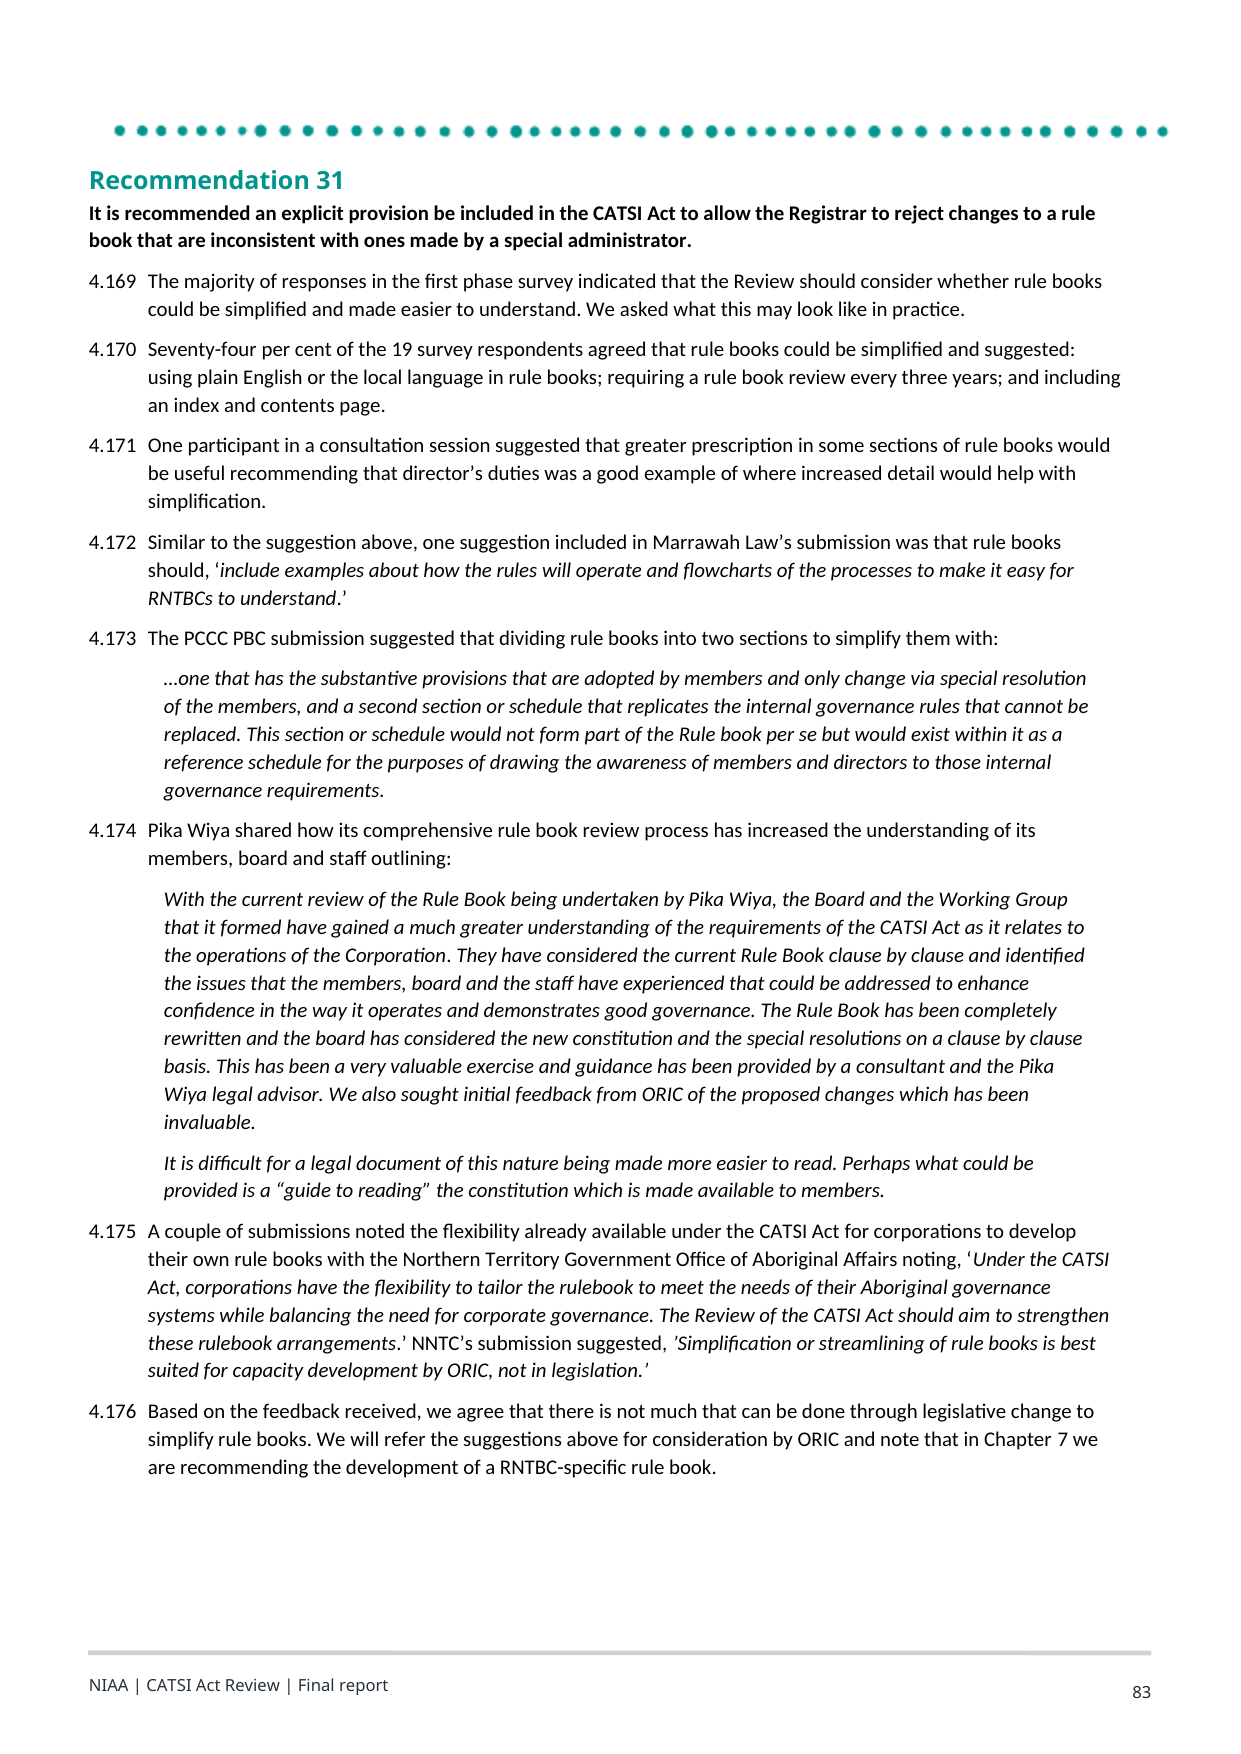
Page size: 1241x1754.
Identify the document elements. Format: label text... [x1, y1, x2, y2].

list The majority of responses in the first phase survey indicated that the Review should consider whether rule books could be simplified and made easier to understand. We asked what this may look like in practice. [89, 268, 1122, 321]
list Seventy-four per cent of the 19 survey respondents agreed that rule books could be simplified and suggested: using plain English or the local language in rule books; requiring a rule book review every three years; and including an index and contents page. [89, 336, 1122, 418]
list With the current review of the Rule Book being undertaken by Pika Wiya, the Board and the Working Group that it formed have gained a much greater understanding of the requirements of the CATSI Act as it relates to the operations of the Corporation. They have considered the current Rule Book clause by clause and identified the issues that the members, board and the staff have experienced that could be addressed to enhance confidence in the way it operates and demonstrates good governance. The Rule Book has been completely rewritten and the board has considered the new constitution and the special resolutions on a clause by clause basis. This has been a very valuable exercise and guidance has been provided by a consultant and the Pika Wiya legal advisor. We also sought initial feedback from ORIC of the proposed changes which has been invaluable. [164, 886, 1092, 1135]
text It is recommended an explicit provision be included in the CATSI Act to allow the Registrar to reject changes to a rule book that are inconsistent with ones made by a special administrator. [89, 200, 1122, 253]
picture [113, 115, 1177, 146]
list A couple of submissions noted the flexibility already available under the CATSI Act for corporations to develop their own rule books with the Northern Territory Government Office of Aboriginal Affairs noting, ‘Under the CATSI Act, corporations have the flexibility to tailor the rulebook to meet the needs of their Aboriginal governance systems while balancing the need for corporate governance. The Review of the CATSI Act should aim to strengthen these rulebook arrangements.’ NNTC’s submission suggested, ’Simplification or streamlining of rule books is best suited for capacity development by ORIC, not in legislation.’ [89, 1218, 1122, 1383]
list Based on the feedback received, we agree that there is not much that can be done through legislative change to simplify rule books. We will refer the suggestions above for consideration by ORIC and note that in Chapter 7 we are recommending the development of a RNTBC-specific rule book. [89, 1398, 1122, 1479]
list One participant in a consultation session suggested that greater prescription in some sections of rule books would be useful recommending that director’s duties was a good example of where increased detail would help with simplification. [89, 433, 1122, 514]
list …one that has the substantive provisions that are adopted by members and only change via special resolution of the members, and a second section or schedule that replicates the internal governance rules that cannot be replaced. This section or schedule would not form part of the Rule book per se but would exist within it as a reference schedule for the purposes of drawing the awareness of members and directors to those internal governance requirements. [164, 666, 1092, 803]
list Similar to the suggestion above, one suggestion included in Marrawah Law’s submission was that rule books should, ‘include examples about how the rules will operate and flowcharts of the processes to make it easy for RNTBCs to understand.’ [89, 529, 1122, 610]
text Recommendation 31 [89, 162, 1122, 196]
list The PCCC PBC submission suggested that dividing rule books into two sections to simplify them with: [89, 625, 1122, 651]
list Pika Wiya shared how its comprehensive rule book review process has increased the understanding of its members, board and staff outlining: [89, 818, 1122, 871]
text It is difficult for a legal document of this nature being made more easier to read. Perhaps what could be provided is a “guide to reading” the constitution which is made available to members. [164, 1150, 1092, 1203]
